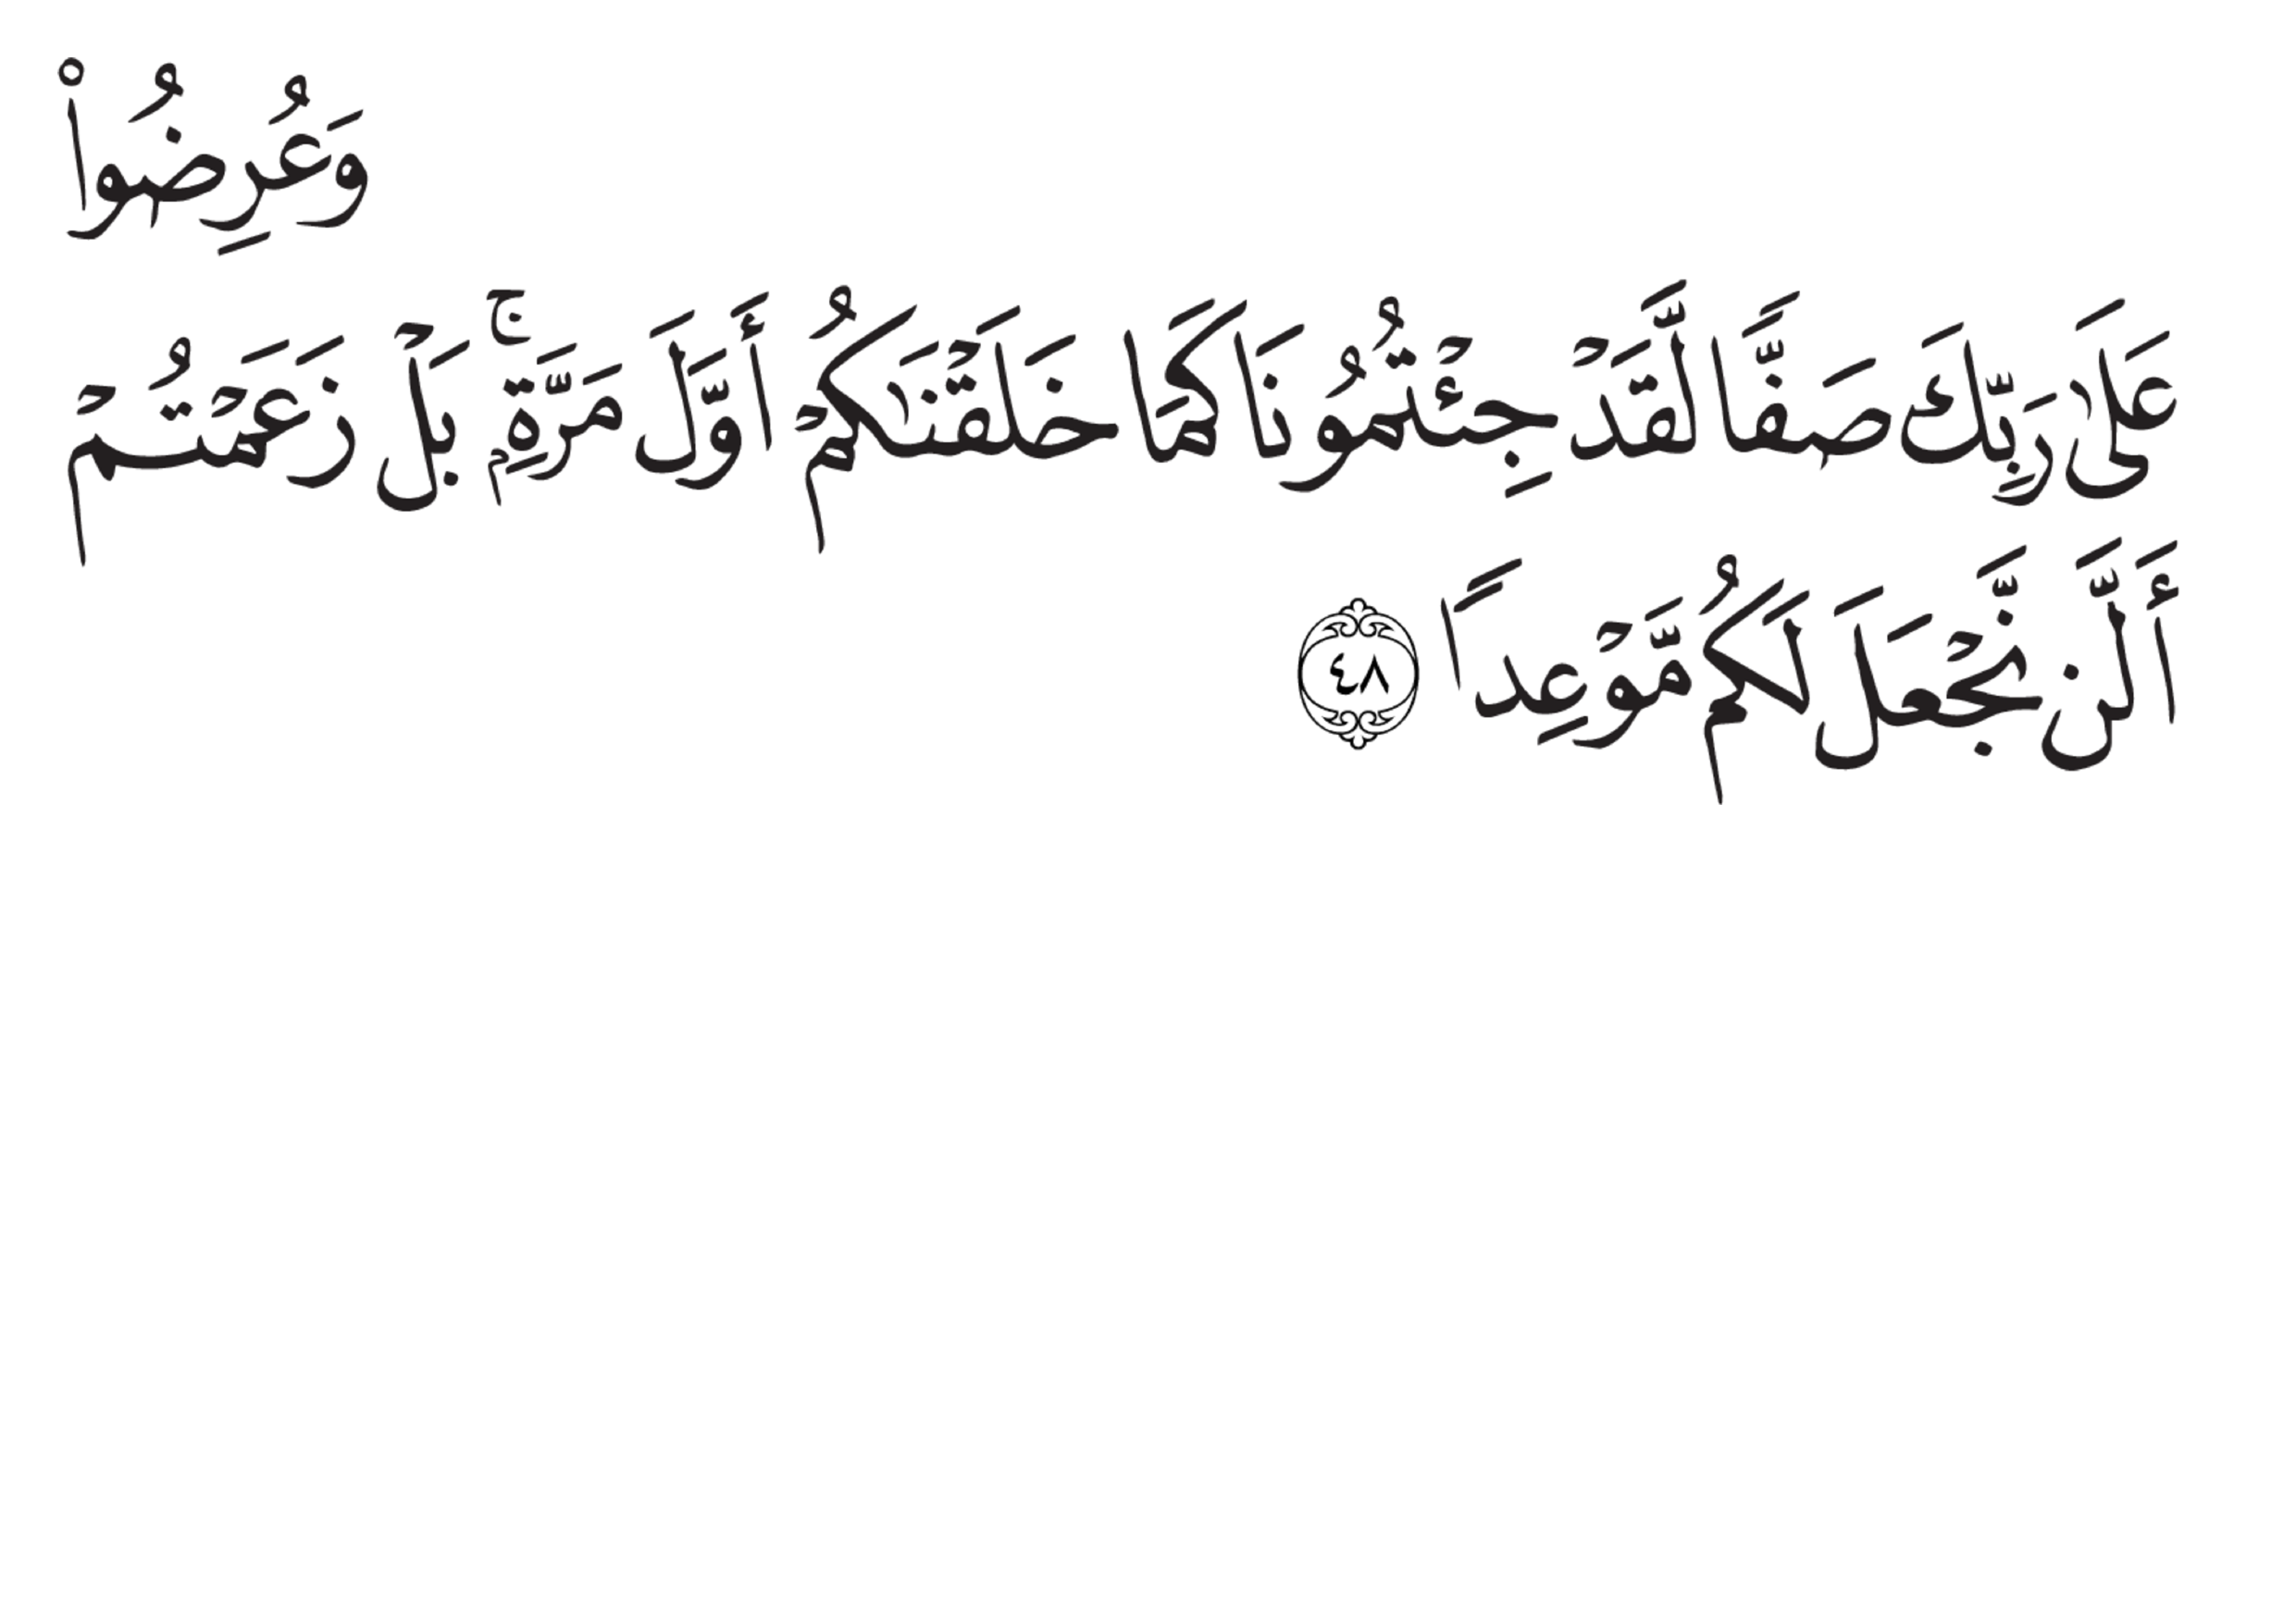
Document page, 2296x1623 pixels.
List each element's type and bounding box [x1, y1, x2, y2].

picture [57, 57, 2179, 805]
